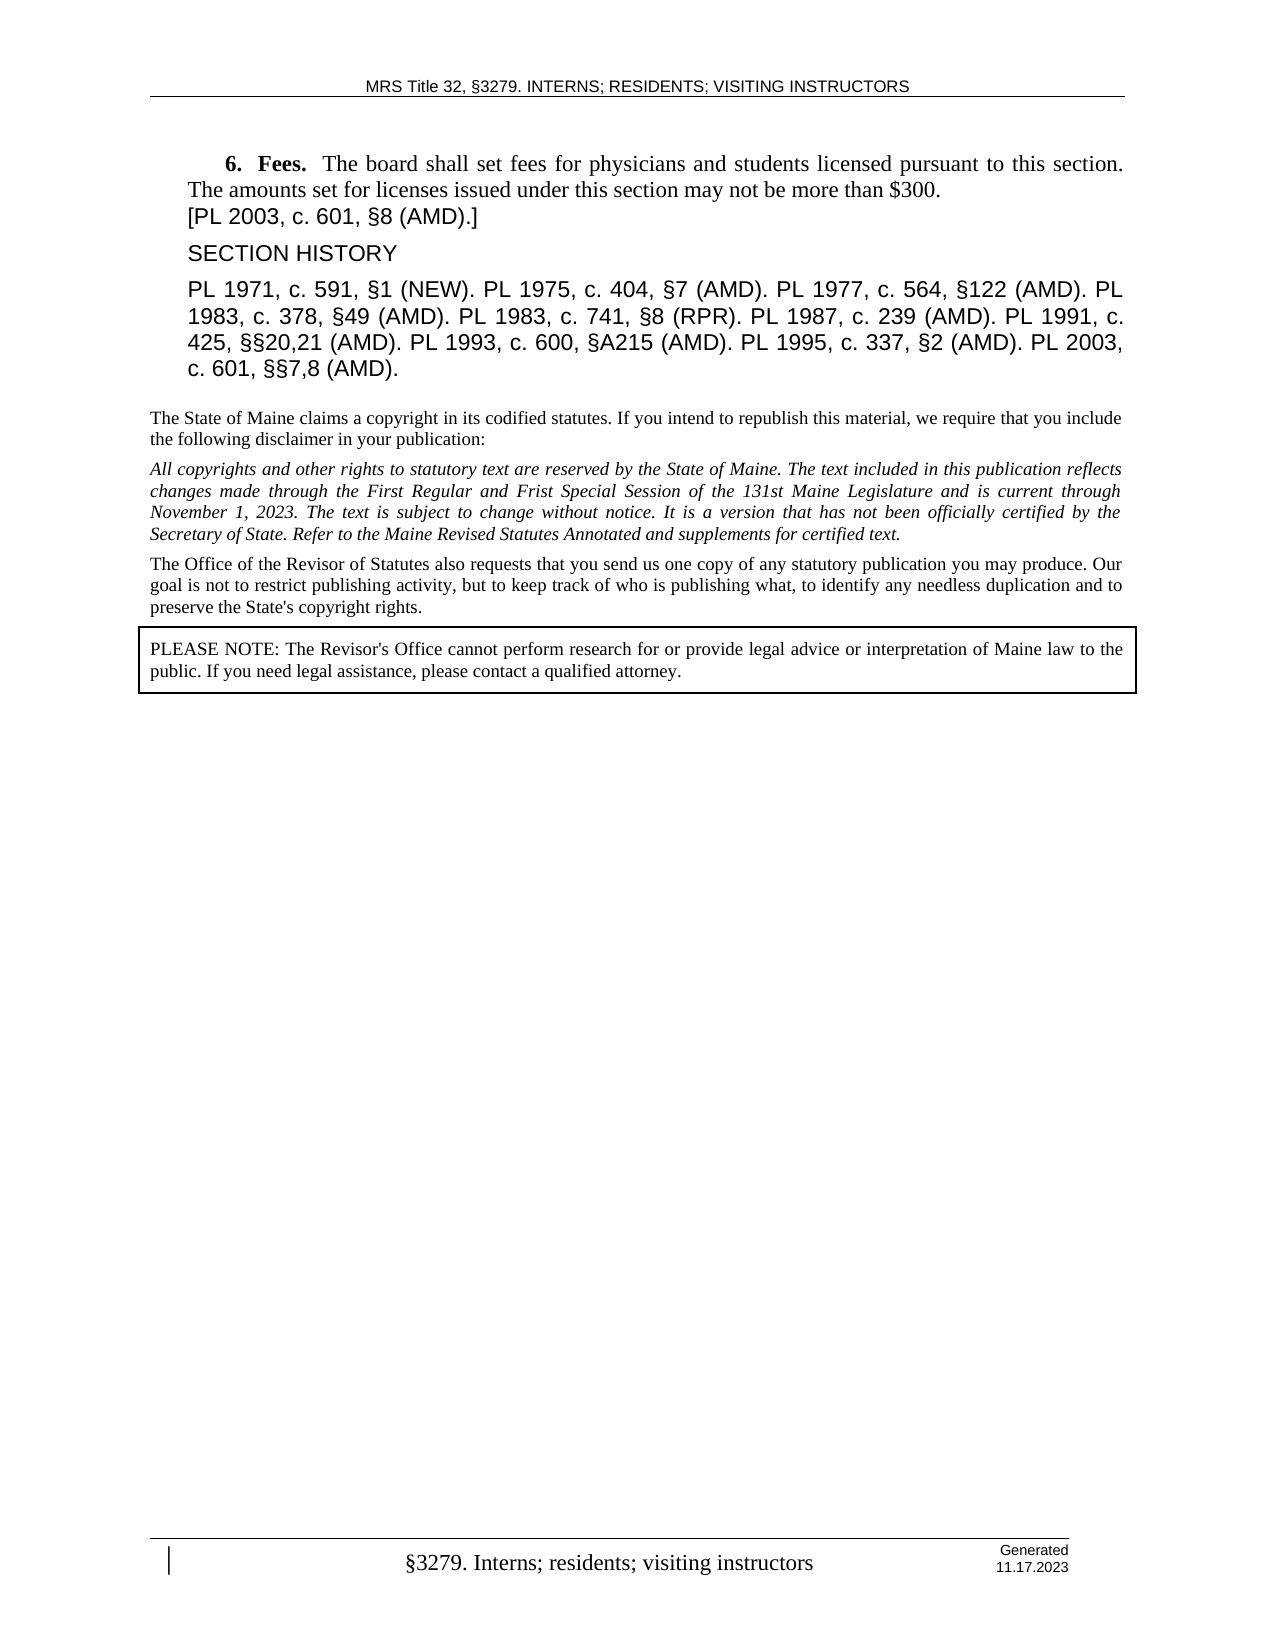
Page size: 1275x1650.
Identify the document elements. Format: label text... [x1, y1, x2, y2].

text The Office of the Revisor of Statutes also requests that you send us one copy of any statutory publication you may produce. Our goal is not to restrict publishing activity, but to keep track of who is publishing what, to identify any needless duplication and to preserve the State's copyright rights. [150, 553, 1125, 617]
text PLEASE NOTE: The Revisor's Office cannot perform research for or provide legal advice or interpretation of Maine law to the public. If you need legal assistance, please contact a qualified attorney. [140, 628, 1135, 692]
text All copyrights and other rights to statutory text are reserved by the State of Maine. The text included in this publication reflects changes made through the First Regular and Frist Special Session of the 131st Maine Legislature and is current through November 1, 2023 . The text is subject to change without notice. It is a version that has not been officially certified by the Secretary of State. Refer to the Maine Revised Statutes Annotated and supplements for certified text. [150, 458, 1125, 544]
text The State of Maine claims a copyright in its codified statutes. If you intend to republish this material, we require that you include the following disclaimer in your publication: [150, 407, 1125, 450]
text SECTION HISTORY [187, 239, 1125, 266]
text PL 1971, c. 591, §1 (NEW). PL 1975, c. 404, §7 (AMD). PL 1977, c. 564, §122 (AMD). PL 1983, c. 378, §49 (AMD). PL 1983, c. 741, §8 (RPR). PL 1987, c. 239 (AMD). PL 1991, c. 425, §§20,21 (AMD). PL 1993, c. 600, §A215 (AMD). PL 1995, c. 337, §2 (AMD). PL 2003, c. 601, §§7,8 (AMD). [187, 276, 1125, 382]
text [PL 2003, c. 601, §8 (AMD).] [187, 203, 1125, 229]
text 6. Fees. The board shall set fees for physicians and students licensed pursuant to this section. The amounts set for licenses issued under this section may not be more than $300. [187, 150, 1125, 203]
